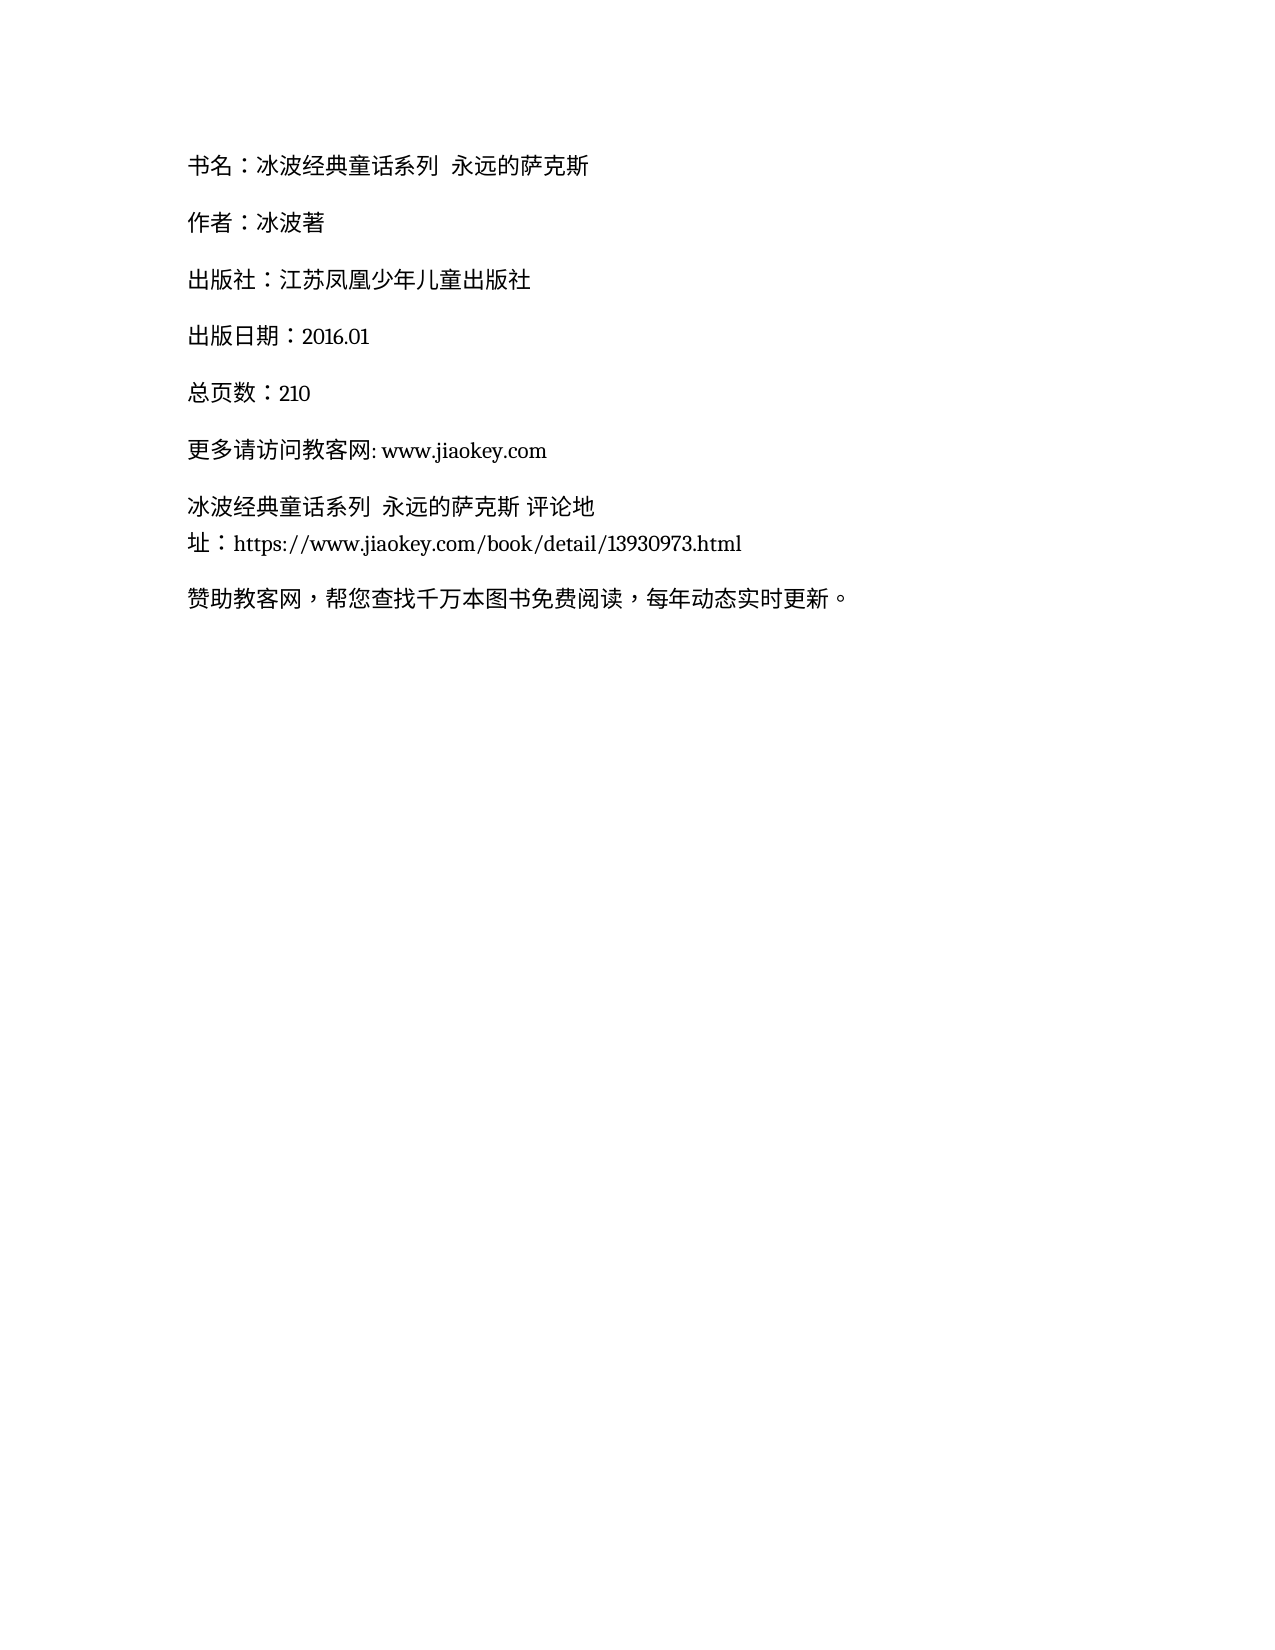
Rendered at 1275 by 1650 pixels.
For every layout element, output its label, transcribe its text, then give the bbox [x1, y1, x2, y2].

text 更多请访问教客网: www.jiaokey.com [187, 434, 1087, 465]
text 出版日期：2016.01 [187, 320, 1087, 352]
text 总页数：210 [187, 377, 1087, 408]
text 冰波经典童话系列 永远的萨克斯 评论地址：https://www.jiaokey.com/book/detail/13930973.html [187, 491, 1087, 558]
text 出版社：江苏凤凰少年儿童出版社 [187, 263, 1087, 295]
text 赞助教客网，帮您查找千万本图书免费阅读，每年动态实时更新。 [187, 583, 1087, 614]
text 作者：冰波著 [187, 207, 1087, 238]
text 书名：冰波经典童话系列 永远的萨克斯 [187, 150, 1087, 181]
